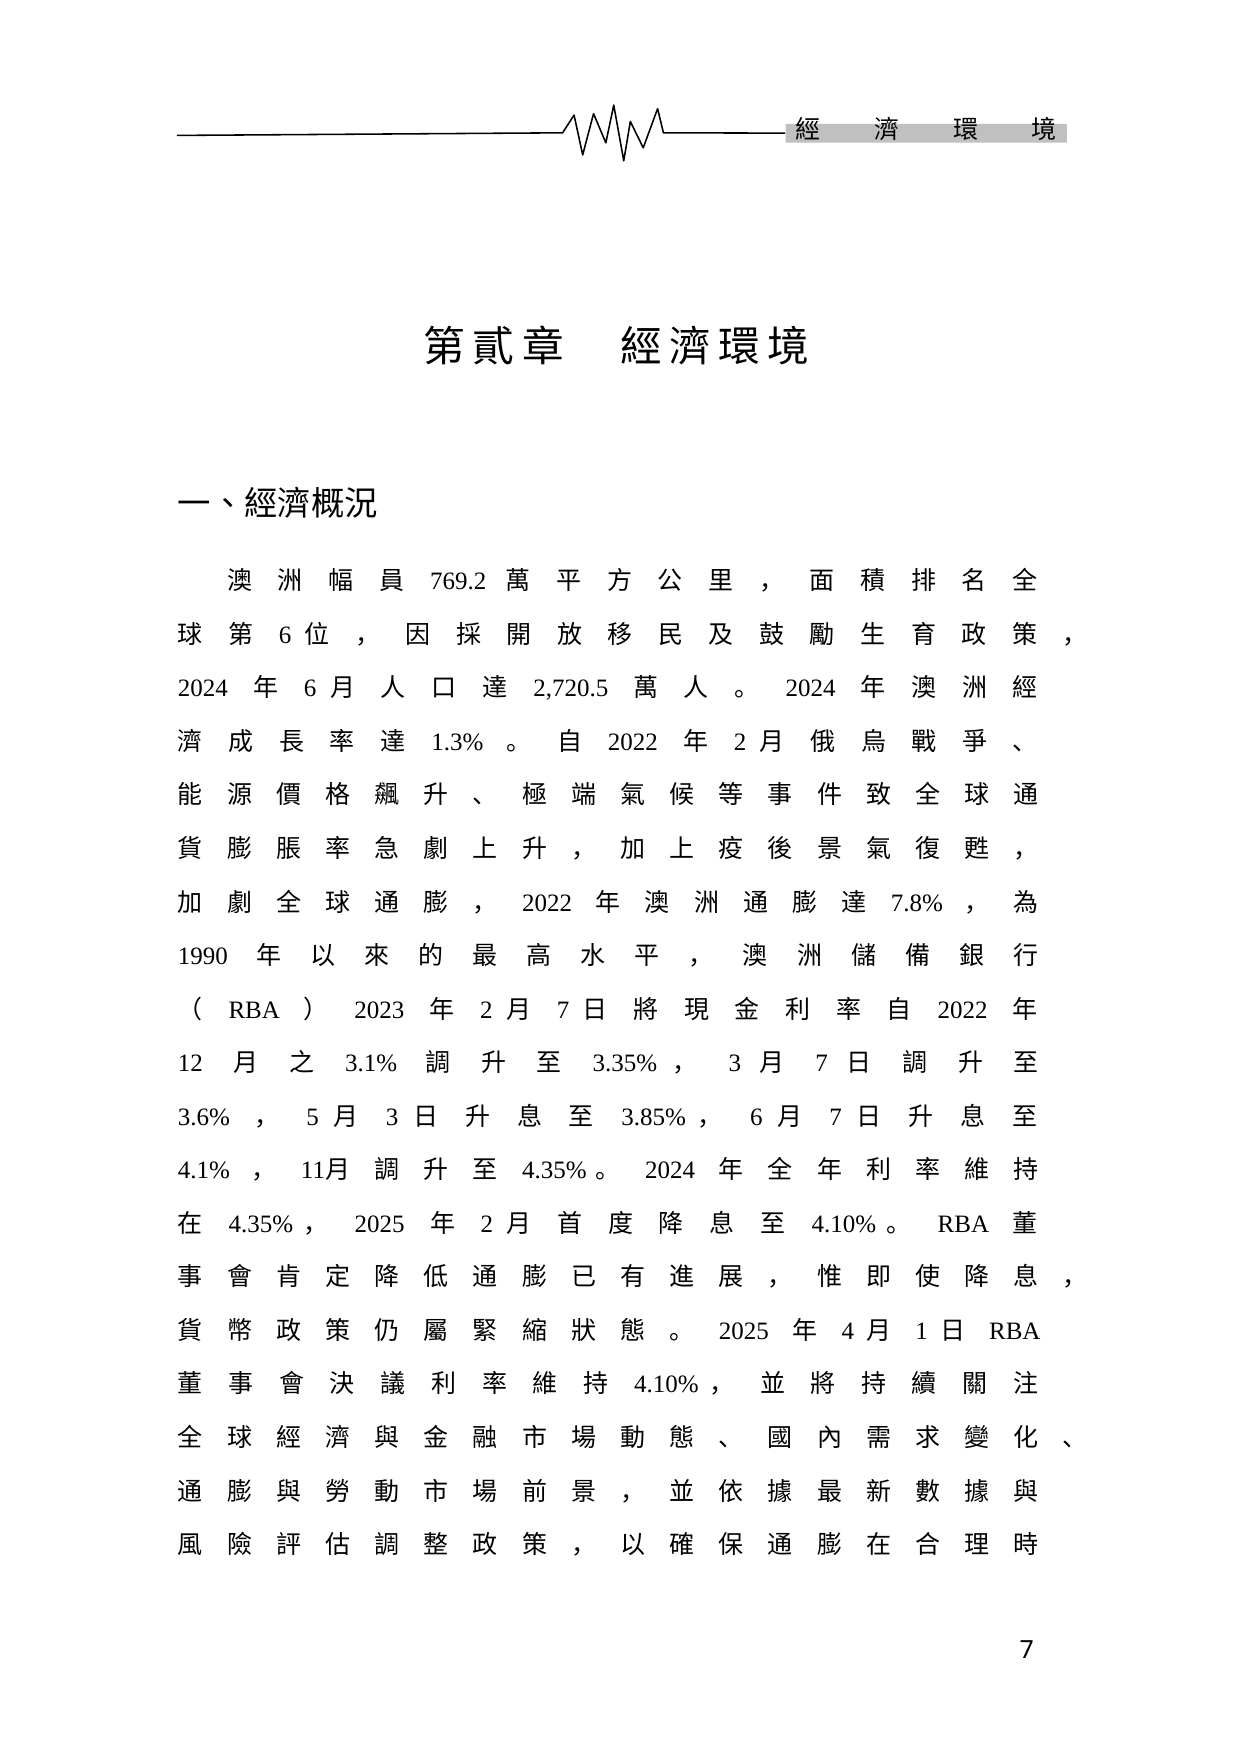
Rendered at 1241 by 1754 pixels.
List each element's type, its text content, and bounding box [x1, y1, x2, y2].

text 一、經濟概況 [178, 477, 1063, 525]
text 第貳章 經濟環境 [178, 290, 1063, 397]
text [178, 552, 1063, 1569]
